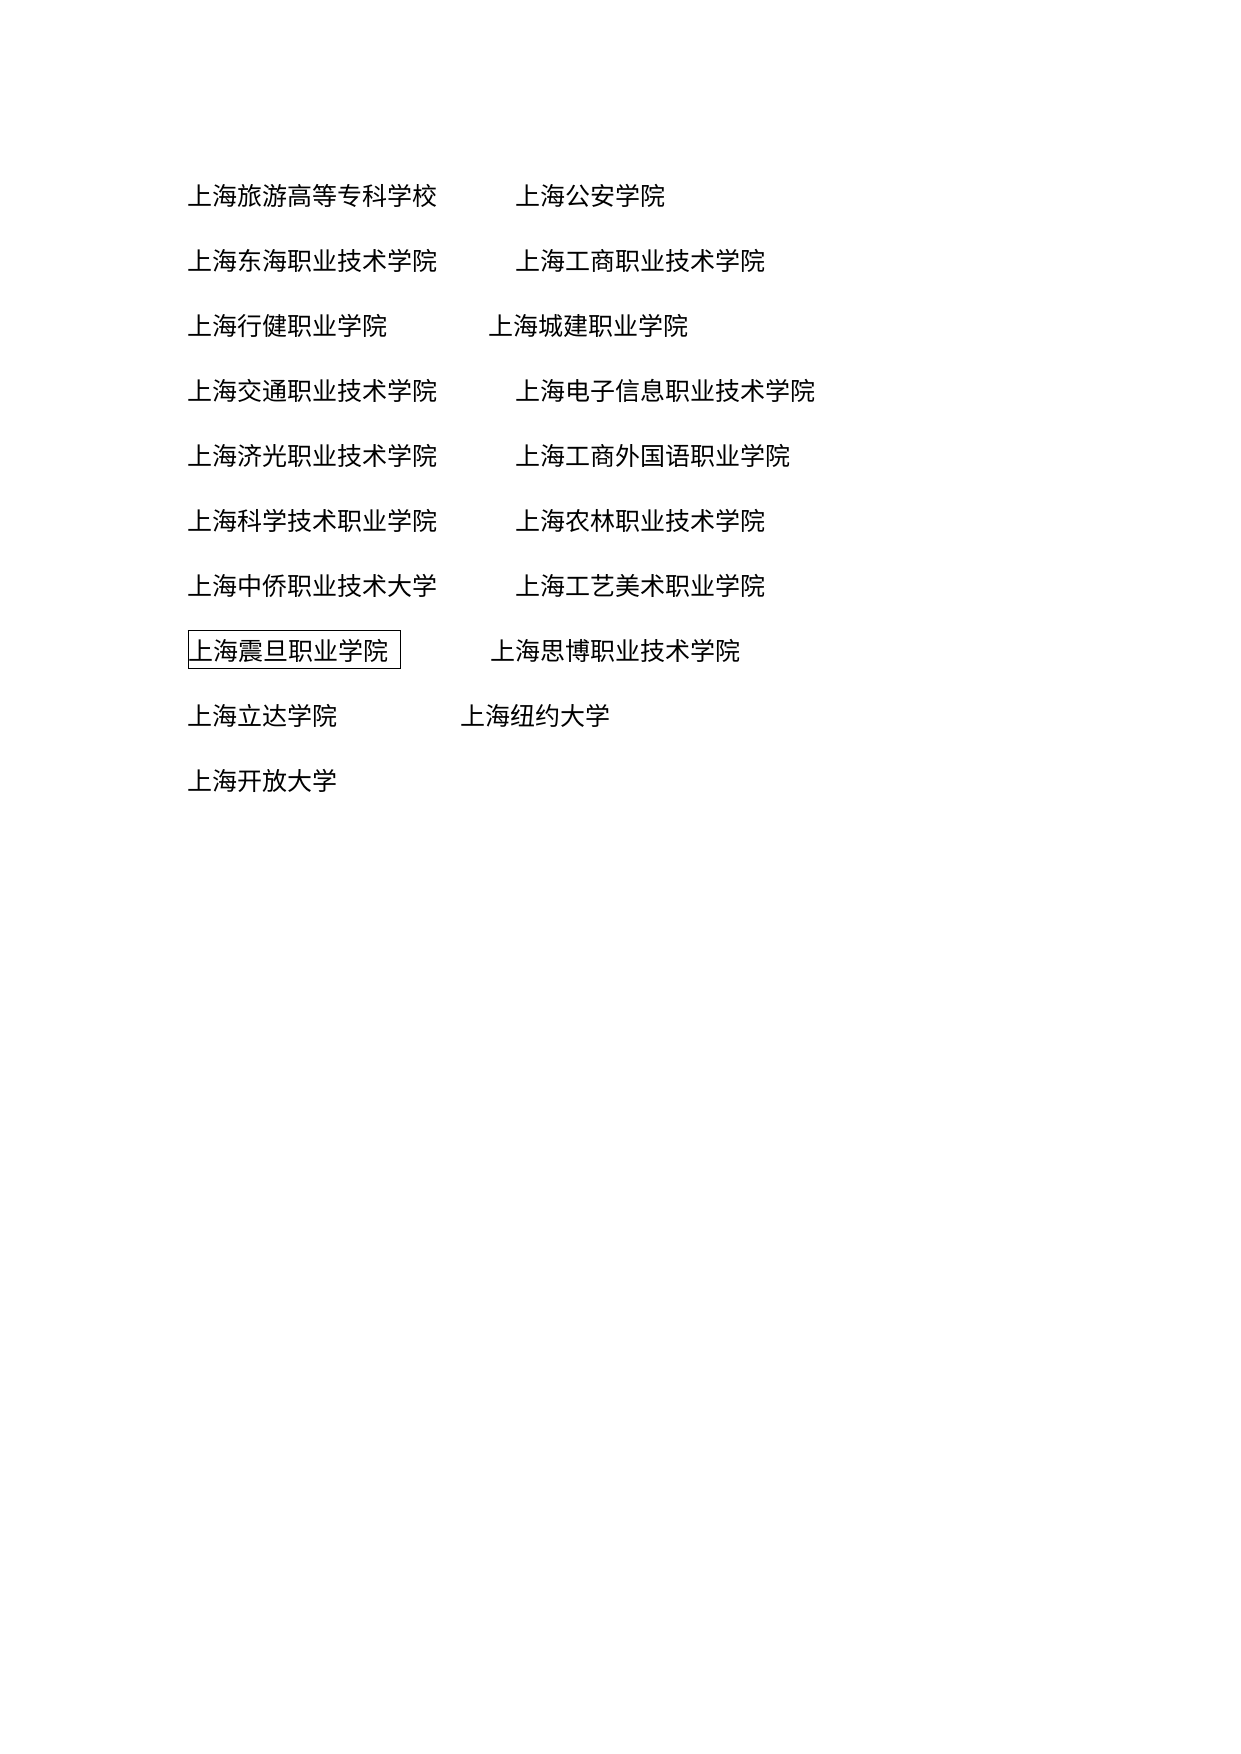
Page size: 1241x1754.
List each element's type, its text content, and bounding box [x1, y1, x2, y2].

text 上海行健职业学院 上海城建职业学院 [187, 292, 1053, 357]
text 上海交通职业技术学院 上海电子信息职业技术学院 [187, 357, 1053, 422]
text 上海科学技术职业学院 上海农林职业技术学院 [187, 487, 1053, 552]
text 上海立达学院 上海纽约大学 [187, 682, 1053, 747]
text 上海开放大学 [187, 747, 1053, 812]
text 上海东海职业技术学院 上海工商职业技术学院 [187, 227, 1053, 292]
text 上海震旦职业学院 上海思博职业技术学院 [187, 617, 1053, 682]
text 上海济光职业技术学院 上海工商外国语职业学院 [187, 422, 1053, 487]
text 上海旅游高等专科学校 上海公安学院 [187, 162, 1053, 227]
text 上海中侨职业技术大学 上海工艺美术职业学院 [187, 552, 1053, 617]
